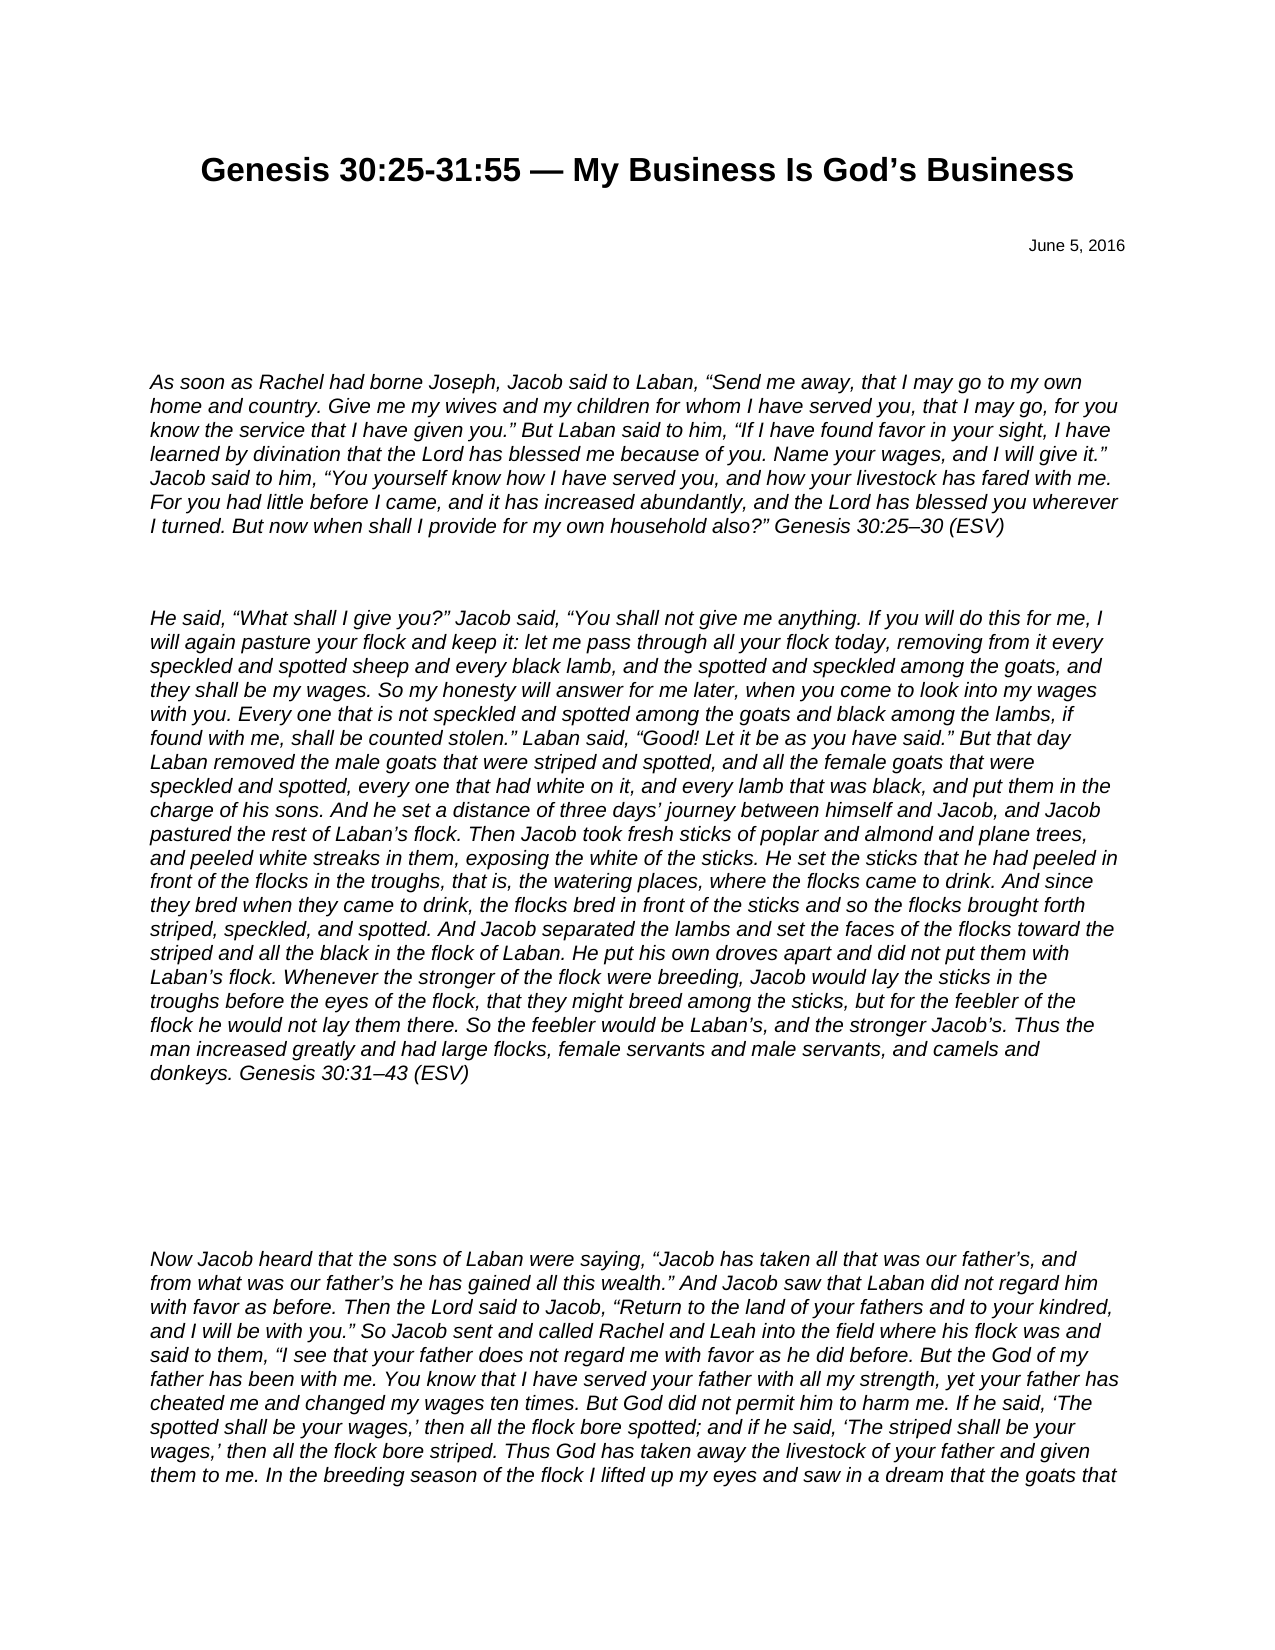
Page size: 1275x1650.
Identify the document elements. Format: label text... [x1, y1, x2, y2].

text June 5, 2016 [150, 236, 1125, 255]
text Genesis 30:25-31:55 — My Business Is God’s Business [150, 150, 1125, 188]
text As soon as Rachel had borne Joseph, Jacob said to Laban, “Send me away, that I may go to my own home and country. Give me my wives and my children for whom I have served you, that I may go, for you know the service that I have given you.” But Laban said to him, “If I have found favor in your sight, I have learned by divination that the Lord has blessed me because of you. Name your wages, and I will give it.” Jacob said to him, “You yourself know how I have served you, and how your livestock has fared with me. For you had little before I came, and it has increased abundantly, and the Lord has blessed you wherever I turned. But now when shall I provide for my own household also?” Genesis 30:25–30 (ESV) [150, 370, 1125, 538]
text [150, 1247, 1125, 1487]
text He said, “What shall I give you?” Jacob said, “You shall not give me anything. If you will do this for me, I will again pasture your flock and keep it: let me pass through all your flock today, removing from it every speckled and spotted sheep and every black lamb, and the spotted and speckled among the goats, and they shall be my wages. So my honesty will answer for me later, when you come to look into my wages with you. Every one that is not speckled and spotted among the goats and black among the lambs, if found with me, shall be counted stolen.” Laban said, “Good! Let it be as you have said.” But that day Laban removed the male goats that were striped and spotted, and all the female goats that were speckled and spotted, every one that had white on it, and every lamb that was black, and put them in the charge of his sons. And he set a distance of three days’ journey between himself and Jacob, and Jacob pastured the rest of Laban’s flock. Then Jacob took fresh sticks of poplar and almond and plane trees, and peeled white streaks in them, exposing the white of the sticks. He set the sticks that he had peeled in front of the flocks in the troughs, that is, the watering places, where the flocks came to drink. And since they bred when they came to drink, the flocks bred in front of the sticks and so the flocks brought forth striped, speckled, and spotted. And Jacob separated the lambs and set the faces of the flocks toward the striped and all the black in the flock of Laban. He put his own droves apart and did not put them with Laban’s flock. Whenever the stronger of the flock were breeding, Jacob would lay the sticks in the troughs before the eyes of the flock, that they might breed among the sticks, but for the feebler of the flock he would not lay them there. So the feebler would be Laban’s, and the stronger Jacob’s. Thus the man increased greatly and had large flocks, female servants and male servants, and camels and donkeys. Genesis 30:31–43 (ESV) [150, 606, 1125, 1085]
